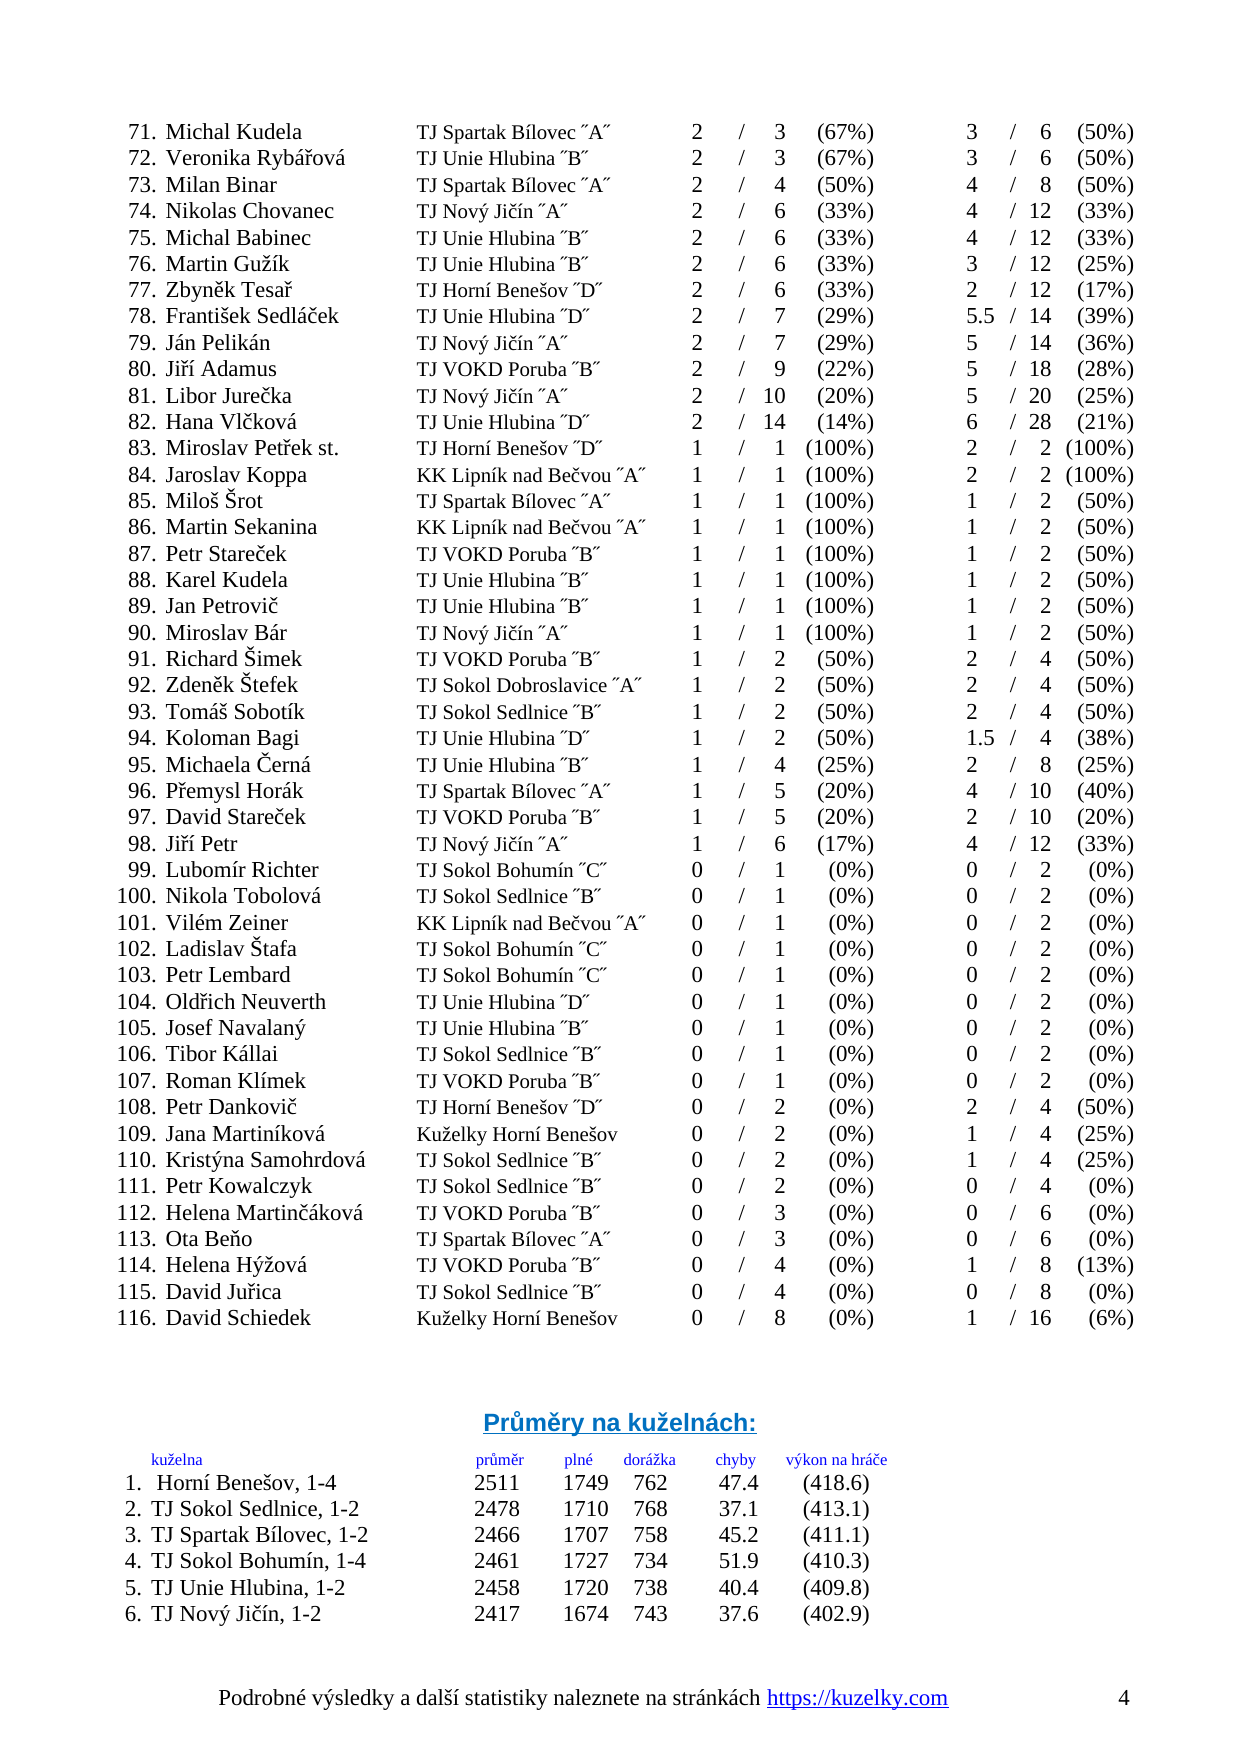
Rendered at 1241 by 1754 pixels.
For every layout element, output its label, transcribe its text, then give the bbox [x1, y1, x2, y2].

text 72. Veronika Rybářová TJ Unie Hlubina ˝B˝ 2 / 3 (67%) 3 / 6 (50%) [106, 144, 1134, 171]
text 93. Tomáš Sobotík TJ Sokol Sedlnice ˝B˝ 1 / 2 (50%) 2 / 4 (50%) [106, 698, 1134, 724]
text 112. Helena Martinčáková TJ VOKD Poruba ˝B˝ 0 / 3 (0%) 0 / 6 (0%) [106, 1199, 1134, 1225]
text 105. Josef Navalaný TJ Unie Hlubina ˝B˝ 0 / 1 (0%) 0 / 2 (0%) [106, 1014, 1134, 1041]
text 73. Milan Binar TJ Spartak Bílovec ˝A˝ 2 / 4 (50%) 4 / 8 (50%) [106, 171, 1134, 197]
text 84. Jaroslav Koppa KK Lipník nad Bečvou ˝A˝ 1 / 1 (100%) 2 / 2 (100%) [106, 461, 1134, 487]
text 2. TJ Sokol Sedlnice, 1-2 2478 1710 768 37.1 (413.1) [106, 1495, 1134, 1521]
text 85. Miloš Šrot TJ Spartak Bílovec ˝A˝ 1 / 1 (100%) 1 / 2 (50%) [106, 487, 1134, 513]
text 81. Libor Jurečka TJ Nový Jičín ˝A˝ 2 / 10 (20%) 5 / 20 (25%) [106, 382, 1134, 408]
text 95. Michaela Černá TJ Unie Hlubina ˝B˝ 1 / 4 (25%) 2 / 8 (25%) [106, 751, 1134, 777]
text 96. Přemysl Horák TJ Spartak Bílovec ˝A˝ 1 / 5 (20%) 4 / 10 (40%) [106, 777, 1134, 803]
text 3. TJ Spartak Bílovec, 1-2 2466 1707 758 45.2 (411.1) [106, 1521, 1134, 1548]
text 79. Ján Pelikán TJ Nový Jičín ˝A˝ 2 / 7 (29%) 5 / 14 (36%) [106, 329, 1134, 355]
text 104. Oldřich Neuverth TJ Unie Hlubina ˝D˝ 0 / 1 (0%) 0 / 2 (0%) [106, 988, 1134, 1014]
text 110. Kristýna Samohrdová TJ Sokol Sedlnice ˝B˝ 0 / 2 (0%) 1 / 4 (25%) [106, 1146, 1134, 1172]
text 103. Petr Lembard TJ Sokol Bohumín ˝C˝ 0 / 1 (0%) 0 / 2 (0%) [106, 961, 1134, 988]
text 116. David Schiedek Kuželky Horní Benešov 0 / 8 (0%) 1 / 16 (6%) [106, 1304, 1134, 1330]
text 88. Karel Kudela TJ Unie Hlubina ˝B˝ 1 / 1 (100%) 1 / 2 (50%) [106, 566, 1134, 592]
text 113. Ota Beňo TJ Spartak Bílovec ˝A˝ 0 / 3 (0%) 0 / 6 (0%) [106, 1225, 1134, 1251]
text 102. Ladislav Štafa TJ Sokol Bohumín ˝C˝ 0 / 1 (0%) 0 / 2 (0%) [106, 935, 1134, 961]
text 100. Nikola Tobolová TJ Sokol Sedlnice ˝B˝ 0 / 1 (0%) 0 / 2 (0%) [106, 882, 1134, 909]
text 91. Richard Šimek TJ VOKD Poruba ˝B˝ 1 / 2 (50%) 2 / 4 (50%) [106, 645, 1134, 672]
text 111. Petr Kowalczyk TJ Sokol Sedlnice ˝B˝ 0 / 2 (0%) 0 / 4 (0%) [106, 1172, 1134, 1199]
text 74. Nikolas Chovanec TJ Nový Jičín ˝A˝ 2 / 6 (33%) 4 / 12 (33%) [106, 197, 1134, 223]
text 75. Michal Babinec TJ Unie Hlubina ˝B˝ 2 / 6 (33%) 4 / 12 (33%) [106, 223, 1134, 250]
text 4. TJ Sokol Bohumín, 1-4 2461 1727 734 51.9 (410.3) [106, 1548, 1134, 1574]
text 83. Miroslav Petřek st. TJ Horní Benešov ˝D˝ 1 / 1 (100%) 2 / 2 (100%) [106, 434, 1134, 461]
text 115. David Juřica TJ Sokol Sedlnice ˝B˝ 0 / 4 (0%) 0 / 8 (0%) [106, 1278, 1134, 1304]
text 71. Michal Kudela TJ Spartak Bílovec ˝A˝ 2 / 3 (67%) 3 / 6 (50%) [106, 118, 1134, 144]
text 86. Martin Sekanina KK Lipník nad Bečvou ˝A˝ 1 / 1 (100%) 1 / 2 (50%) [106, 513, 1134, 540]
text 101. Vilém Zeiner KK Lipník nad Bečvou ˝A˝ 0 / 1 (0%) 0 / 2 (0%) [106, 909, 1134, 935]
text 89. Jan Petrovič TJ Unie Hlubina ˝B˝ 1 / 1 (100%) 1 / 2 (50%) [106, 592, 1134, 619]
text 77. Zbyněk Tesař TJ Horní Benešov ˝D˝ 2 / 6 (33%) 2 / 12 (17%) [106, 276, 1134, 303]
text 108. Petr Dankovič TJ Horní Benešov ˝D˝ 0 / 2 (0%) 2 / 4 (50%) [106, 1093, 1134, 1119]
text 80. Jiří Adamus TJ VOKD Poruba ˝B˝ 2 / 9 (22%) 5 / 18 (28%) [106, 355, 1134, 382]
text 109. Jana Martiníková Kuželky Horní Benešov 0 / 2 (0%) 1 / 4 (25%) [106, 1119, 1134, 1146]
text 82. Hana Vlčková TJ Unie Hlubina ˝D˝ 2 / 14 (14%) 6 / 28 (21%) [106, 408, 1134, 434]
text 94. Koloman Bagi TJ Unie Hlubina ˝D˝ 1 / 2 (50%) 1.5 / 4 (38%) [106, 724, 1134, 751]
text kuželna průměr plné dorážka chyby výkon na hráče [106, 1449, 1134, 1468]
text 107. Roman Klímek TJ VOKD Poruba ˝B˝ 0 / 1 (0%) 0 / 2 (0%) [106, 1067, 1134, 1093]
text 92. Zdeněk Štefek TJ Sokol Dobroslavice ˝A˝ 1 / 2 (50%) 2 / 4 (50%) [106, 672, 1134, 698]
text 97. David Stareček TJ VOKD Poruba ˝B˝ 1 / 5 (20%) 2 / 10 (20%) [106, 803, 1134, 830]
text Průměry na kuželnách: [94, 1408, 1145, 1437]
text 87. Petr Stareček TJ VOKD Poruba ˝B˝ 1 / 1 (100%) 1 / 2 (50%) [106, 540, 1134, 566]
text 76. Martin Gužík TJ Unie Hlubina ˝B˝ 2 / 6 (33%) 3 / 12 (25%) [106, 250, 1134, 276]
text 6. TJ Nový Jičín, 1-2 2417 1674 743 37.6 (402.9) [106, 1600, 1134, 1627]
text 114. Helena Hýžová TJ VOKD Poruba ˝B˝ 0 / 4 (0%) 1 / 8 (13%) [106, 1251, 1134, 1278]
text 99. Lubomír Richter TJ Sokol Bohumín ˝C˝ 0 / 1 (0%) 0 / 2 (0%) [106, 856, 1134, 882]
text 1. Horní Benešov, 1-4 2511 1749 762 47.4 (418.6) [106, 1468, 1134, 1495]
text 90. Miroslav Bár TJ Nový Jičín ˝A˝ 1 / 1 (100%) 1 / 2 (50%) [106, 619, 1134, 645]
text 98. Jiří Petr TJ Nový Jičín ˝A˝ 1 / 6 (17%) 4 / 12 (33%) [106, 830, 1134, 856]
text 78. František Sedláček TJ Unie Hlubina ˝D˝ 2 / 7 (29%) 5.5 / 14 (39%) [106, 303, 1134, 329]
text 5. TJ Unie Hlubina, 1-2 2458 1720 738 40.4 (409.8) [106, 1574, 1134, 1600]
text 106. Tibor Kállai TJ Sokol Sedlnice ˝B˝ 0 / 1 (0%) 0 / 2 (0%) [106, 1041, 1134, 1067]
